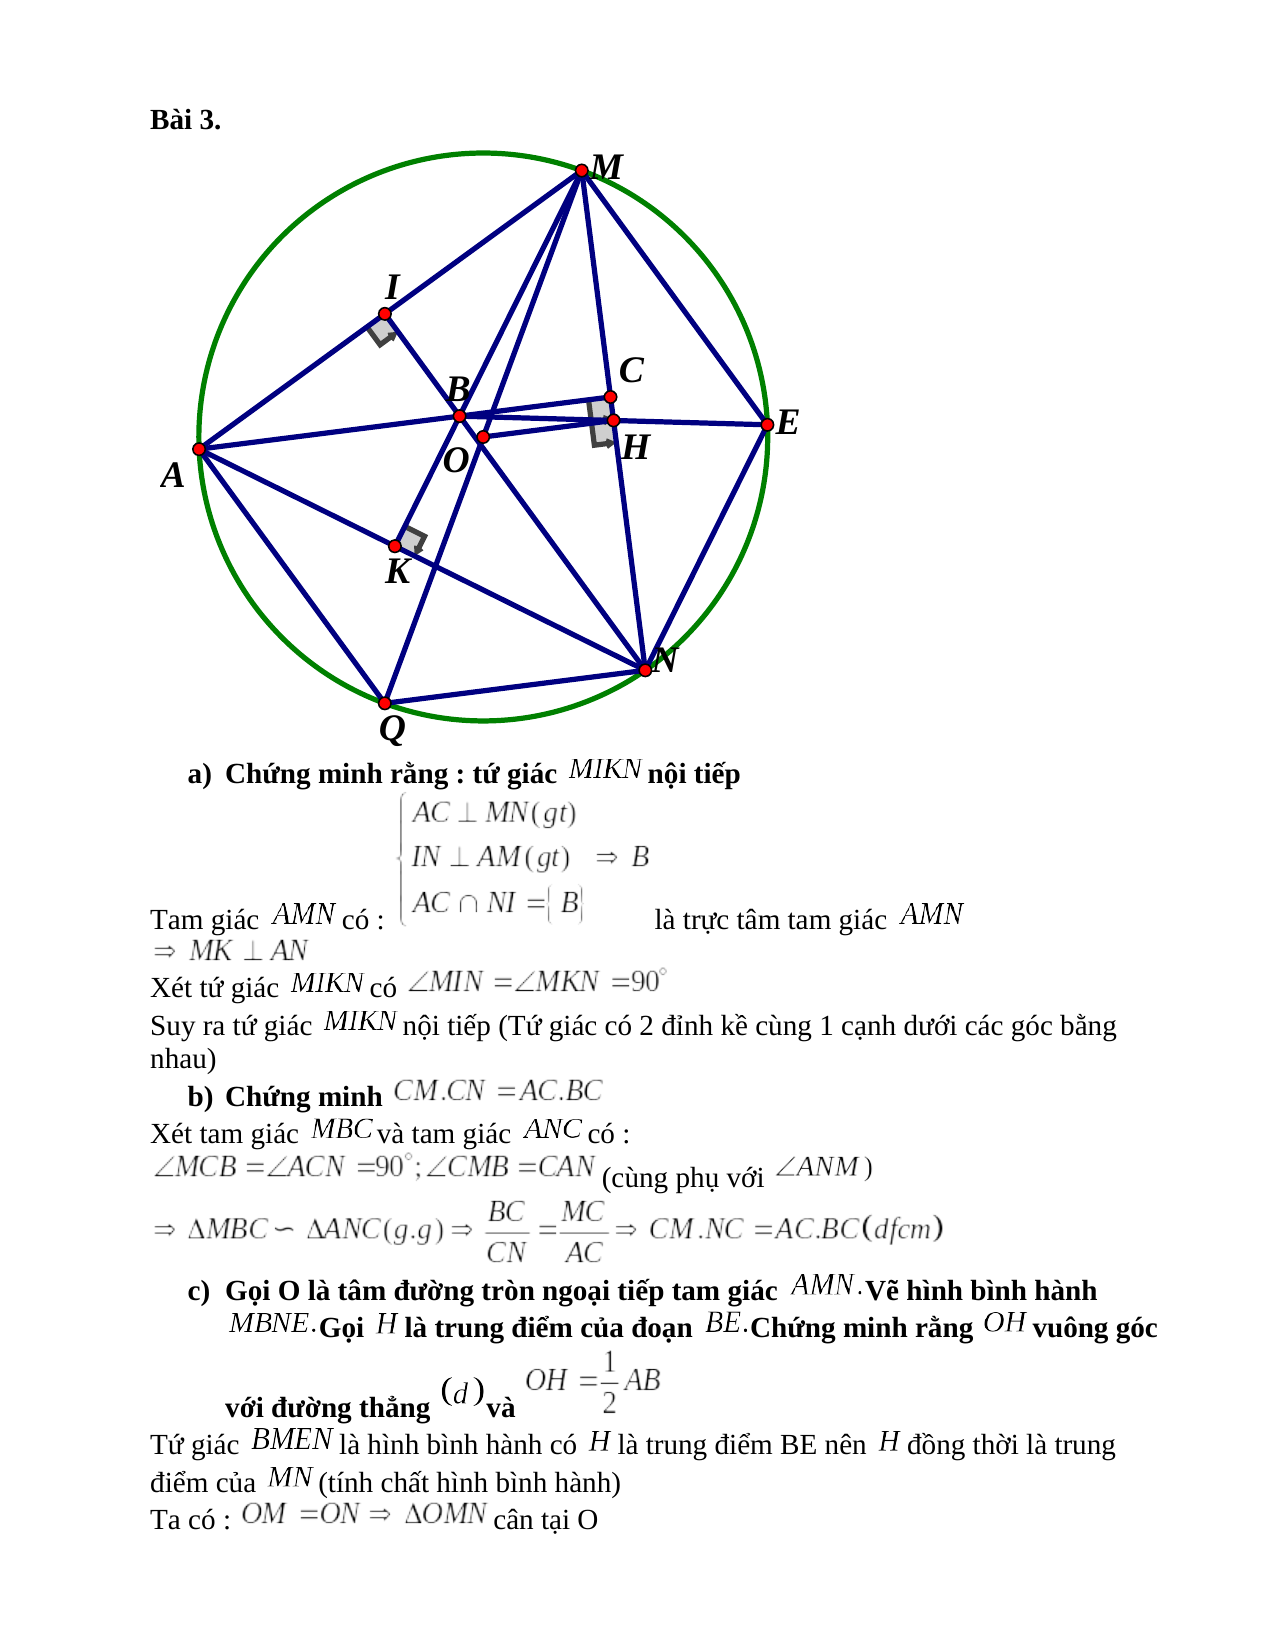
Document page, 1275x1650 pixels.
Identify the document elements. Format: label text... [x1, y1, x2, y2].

list Tam giác có : là trực tâm tam giác [150, 790, 1167, 935]
list Xét tam giác và tam giác có : [150, 1113, 1167, 1150]
list Tứ giác là hình bình hành có là trung điểm BE nên đồng thời là trung điểm của (tính chất hình bình hành) [150, 1423, 1167, 1498]
list Ta có : cân tại O [150, 1498, 1167, 1536]
list Xét tứ giác có [150, 967, 1167, 1004]
list Chứng minh rằng : tứ giác nội tiếp [187, 752, 1167, 790]
list (cùng phụ với [150, 1150, 1167, 1194]
list Suy ra tứ giác nội tiếp (Tứ giác có 2 đỉnh kề cùng 1 cạnh dưới các góc bằng nhau) [150, 1004, 1167, 1075]
text Bài 3. [150, 102, 1167, 135]
list Gọi O là tâm đường tròn ngoại tiếp tam giác Vẽ hình bình hành Gọi là trung điểm của đoạn Chứng minh rằng vuông góc với đường thẳng và [187, 1269, 1167, 1423]
list Chứng minh [187, 1075, 1167, 1113]
